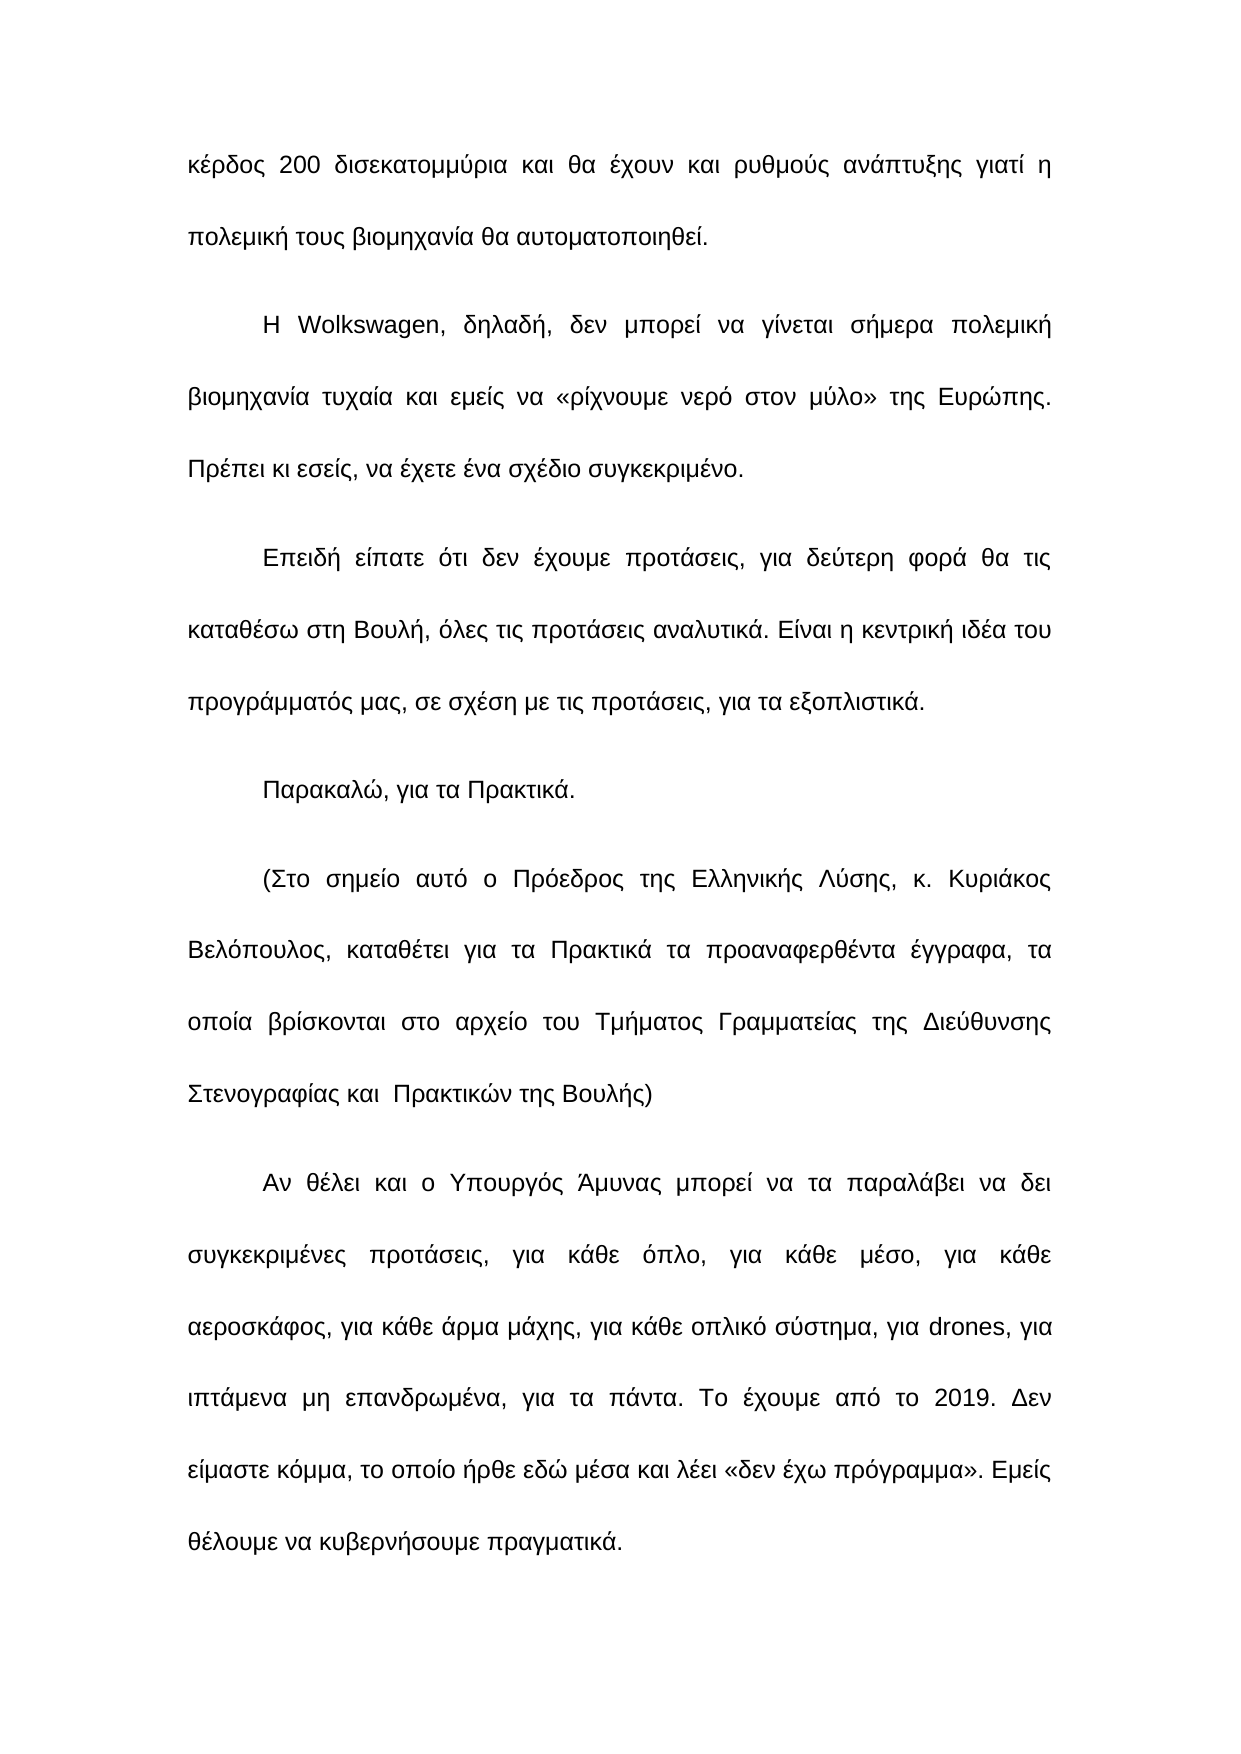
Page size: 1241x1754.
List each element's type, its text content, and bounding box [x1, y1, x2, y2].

text (Στο σημείο αυτό ο Πρόεδρος της Ελληνικής Λύσης, κ. Κυριάκος Βελόπουλος, καταθέτει για τα Πρακτικά τα προαναφερθέντα έγγραφα, τα οποία βρίσκονται στο αρχείο του Τμήματος Γραμματείας της Διεύθυνσης Στενογραφίας και Πρακτικών της Βουλής) [187, 863, 1053, 1108]
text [187, 150, 1053, 251]
text Παρακαλώ, για τα Πρακτικά. [187, 775, 1053, 804]
text Η Wolkswagen, δηλαδή, δεν μπορεί να γίνεται σήμερα πολεμική βιομηχανία τυχαία και εμείς να «ρίχνουμε νερό στον μύλο» της Ευρώπης. Πρέπει κι εσείς, να έχετε ένα σχέδιο συγκεκριμένο. [187, 310, 1053, 483]
text Αν θέλει και ο Υπουργός Άμυνας μπορεί να τα παραλάβει να δει συγκεκριμένες προτάσεις, για κάθε όπλο, για κάθε μέσο, για κάθε αεροσκάφος, για κάθε άρμα μάχης, για κάθε οπλικό σύστημα, για drones, για ιπτάμενα μη επανδρωμένα, για τα πάντα. Το έχουμε από το 2019. Δεν είμαστε κόμμα, το οποίο ήρθε εδώ μέσα και λέει «δεν έχω πρόγραμμα». Εμείς θέλουμε να κυβερνήσουμε πραγματικά. [187, 1168, 1053, 1556]
text Επειδή είπατε ότι δεν έχουμε προτάσεις, για δεύτερη φορά θα τις καταθέσω στη Βουλή, όλες τις προτάσεις αναλυτικά. Είναι η κεντρική ιδέα του προγράμματός μας, σε σχέση με τις προτάσεις, για τα εξοπλιστικά. [187, 543, 1053, 715]
